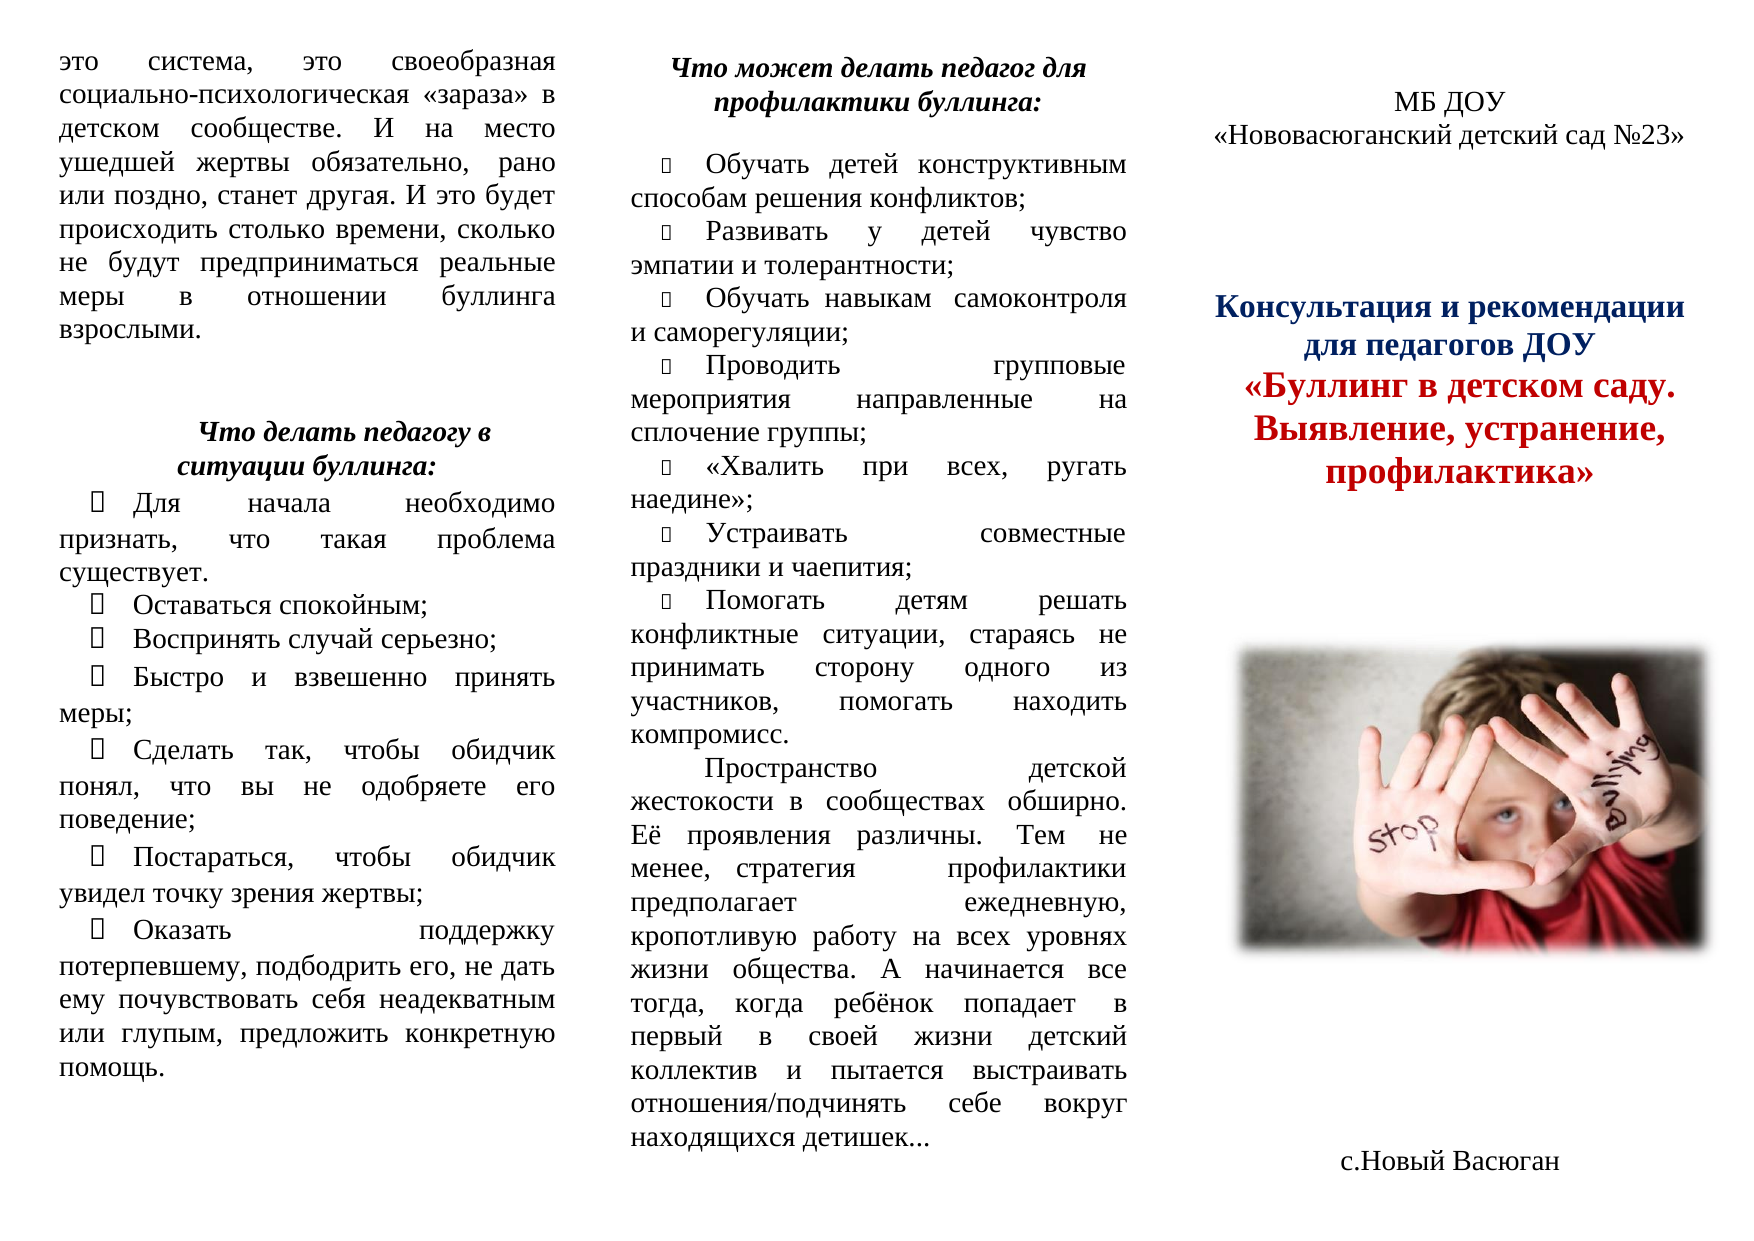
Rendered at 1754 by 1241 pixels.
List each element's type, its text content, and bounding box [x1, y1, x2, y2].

list Сделать так, чтобы обидчик понял, что вы не одобряете его поведение; [59, 728, 556, 835]
text Консультация и рекомендации для педагогов ДОУ [1213, 286, 1687, 363]
list Для начала необходимо признать, что такая проблема существует. [59, 481, 555, 588]
list Быстро и взвешенно принять меры; [59, 655, 555, 728]
list Помогать детям решать конфликтные ситуации, стараясь не принимать сторону одного из участников, помогать находить компромисс. [630, 582, 1127, 750]
list Обучать детей конструктивным способам решения конфликтов; [630, 146, 1127, 213]
list «Хвалить при всех, ругать наедине»; [630, 448, 1127, 515]
text Выявление, устранение, профилактика» [1188, 406, 1731, 492]
text «Буллинг в детском саду. [1188, 363, 1731, 406]
text это система, это своеобразная социально-психологическая «зараза» в детском сообществе. И на место ушедшей жертвы обязательно, рано или поздно, станет другая. И это будет происходить столько времени, сколько не будут предприниматься реальные меры в отношении буллинга взрослыми. [59, 43, 556, 345]
list Проводить групповые мероприятия направленные на сплочение группы; [630, 347, 1127, 448]
list Развивать у детей чувство эмпатии и толерантности; [630, 213, 1127, 280]
list Устраивать совместные праздники и чаепития; [630, 515, 1127, 582]
list Обучать навыкам самоконтроля и саморегуляции; [630, 280, 1127, 347]
picture [1224, 633, 1720, 964]
subtitle Что может делать педагог для профилактики буллинга: [669, 52, 1089, 117]
list Постараться, чтобы обидчик увидел точку зрения жертвы; [59, 835, 556, 908]
list Оставаться спокойным; [88, 588, 560, 622]
subtitle Что делать педагогу в ситуации буллинга: [177, 414, 491, 481]
list Воспринять случай серьезно; [88, 622, 560, 655]
list Оказать поддержку потерпевшему, подбодрить его, не дать ему почувствовать себя неадекватным или глупым, предложить конкретную помощь. [59, 908, 556, 1082]
text МБ ДОУ [1266, 84, 1633, 118]
text «Нововасюганский детский сад №23» [1213, 118, 1687, 151]
text Пространство детской жестокости в сообществах обширно. Её проявления различны. Тем не менее, стратегия профилактики предполагает ежедневную, кропотливую работу на всех уровнях жизни общества. А начинается все тогда, когда ребёнок попадает в первый в своей жизни детский коллектив и пытается выстраивать отношения/подчинять себе вокруг находящихся детишек... [630, 750, 1127, 1152]
text с.Новый Васюган [1213, 1143, 1687, 1177]
